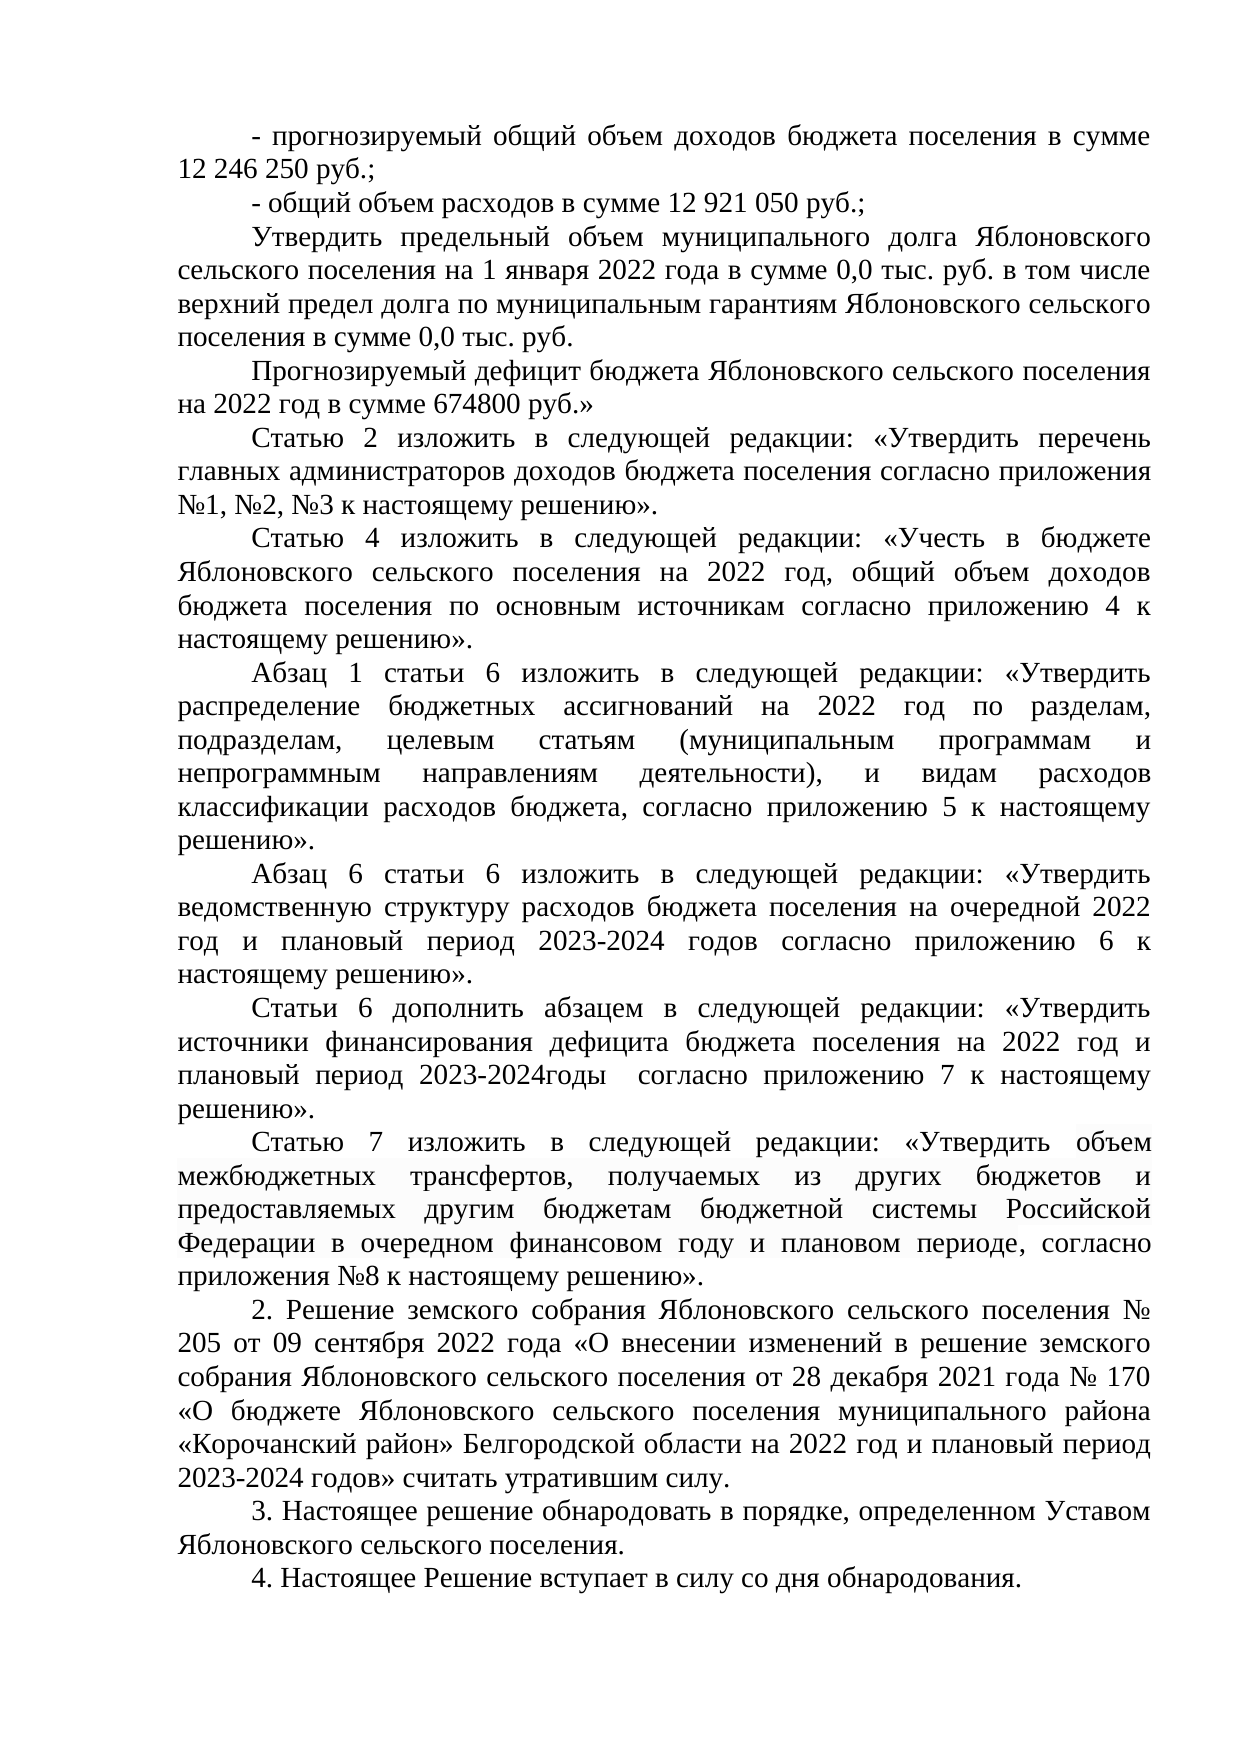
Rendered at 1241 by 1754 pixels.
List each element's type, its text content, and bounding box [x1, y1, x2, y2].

text Статью 7 изложить в следующей редакции: «Утвердить объем межбюджетных трансфертов, получаемых из других бюджетов и предоставляемых другим бюджетам бюджетной системы Российской Федерации в очередном финансовом году и плановом периоде, согласно приложения №8 к настоящему решению». [177, 1225, 1152, 1292]
text Статьи 6 дополнить абзацем в следующей редакции: «Утвердить источники финансирования дефицита бюджета поселения на 2022 год и плановый период 2023-2024годы согласно приложению 7 к настоящему решению». [177, 990, 1152, 1124]
text 3. Настоящее решение обнародовать в порядке, определенном Уставом Яблоновского сельского поселения. [177, 1493, 1152, 1560]
text Статью 7 изложить в следующей редакции: «Утвердить объем межбюджетных трансфертов, получаемых из других бюджетов и предоставляемых другим бюджетам бюджетной системы Российской Федерации в очередном финансовом году и плановом периоде, согласно приложения №8 к настоящему решению». [177, 1124, 1076, 1158]
text 4. Настоящее Решение вступает в силу со дня обнародования. [177, 1560, 1152, 1594]
text Абзац 1 статьи 6 изложить в следующей редакции: «Утвердить распределение бюджетных ассигнований на 2022 год по разделам, подразделам, целевым статьям (муниципальным программам и непрограммным направлениям деятельности), и видам расходов классификации расходов бюджета, согласно приложению 5 к настоящему решению». [177, 655, 1152, 856]
text - общий объем расходов в сумме 12 921 050 руб.; [177, 185, 1152, 219]
text Статью 2 изложить в следующей редакции: «Утвердить перечень главных администраторов доходов бюджета поселения согласно приложения №1, №2, №3 к настоящему решению». [177, 420, 1152, 521]
text Утвердить предельный объем муниципального долга Яблоновского сельского поселения на 1 января 2022 года в сумме 0,0 тыс. руб. в том числе верхний предел долга по муниципальным гарантиям Яблоновского сельского поселения в сумме 0,0 тыс. руб. [177, 219, 1152, 353]
text - прогнозируемый общий объем доходов бюджета поселения в сумме 12 246 250 руб.; [177, 118, 1152, 185]
text Прогнозируемый дефицит бюджета Яблоновского сельского поселения на 2022 год в сумме 674800 руб.» [177, 353, 1152, 420]
text Статью 4 изложить в следующей редакции: «Учесть в бюджете Яблоновского сельского поселения на 2022 год, общий объем доходов бюджета поселения по основным источникам согласно приложению 4 к настоящему решению». [177, 521, 1152, 655]
text Абзац 6 статьи 6 изложить в следующей редакции: «Утвердить ведомственную структуру расходов бюджета поселения на очередной 2022 год и плановый период 2023-2024 годов согласно приложению 6 к настоящему решению». [177, 856, 1152, 990]
text 2. Решение земского собрания Яблоновского сельского поселения № 205 от 09 сентября 2022 года «О внесении изменений в решение земского собрания Яблоновского сельского поселения от 28 декабря 2021 года № 170 «О бюджете Яблоновского сельского поселения муниципального района «Корочанский район» Белгородской области на 2022 год и плановый период 2023-2024 годов» считать утратившим силу. [177, 1292, 1152, 1493]
